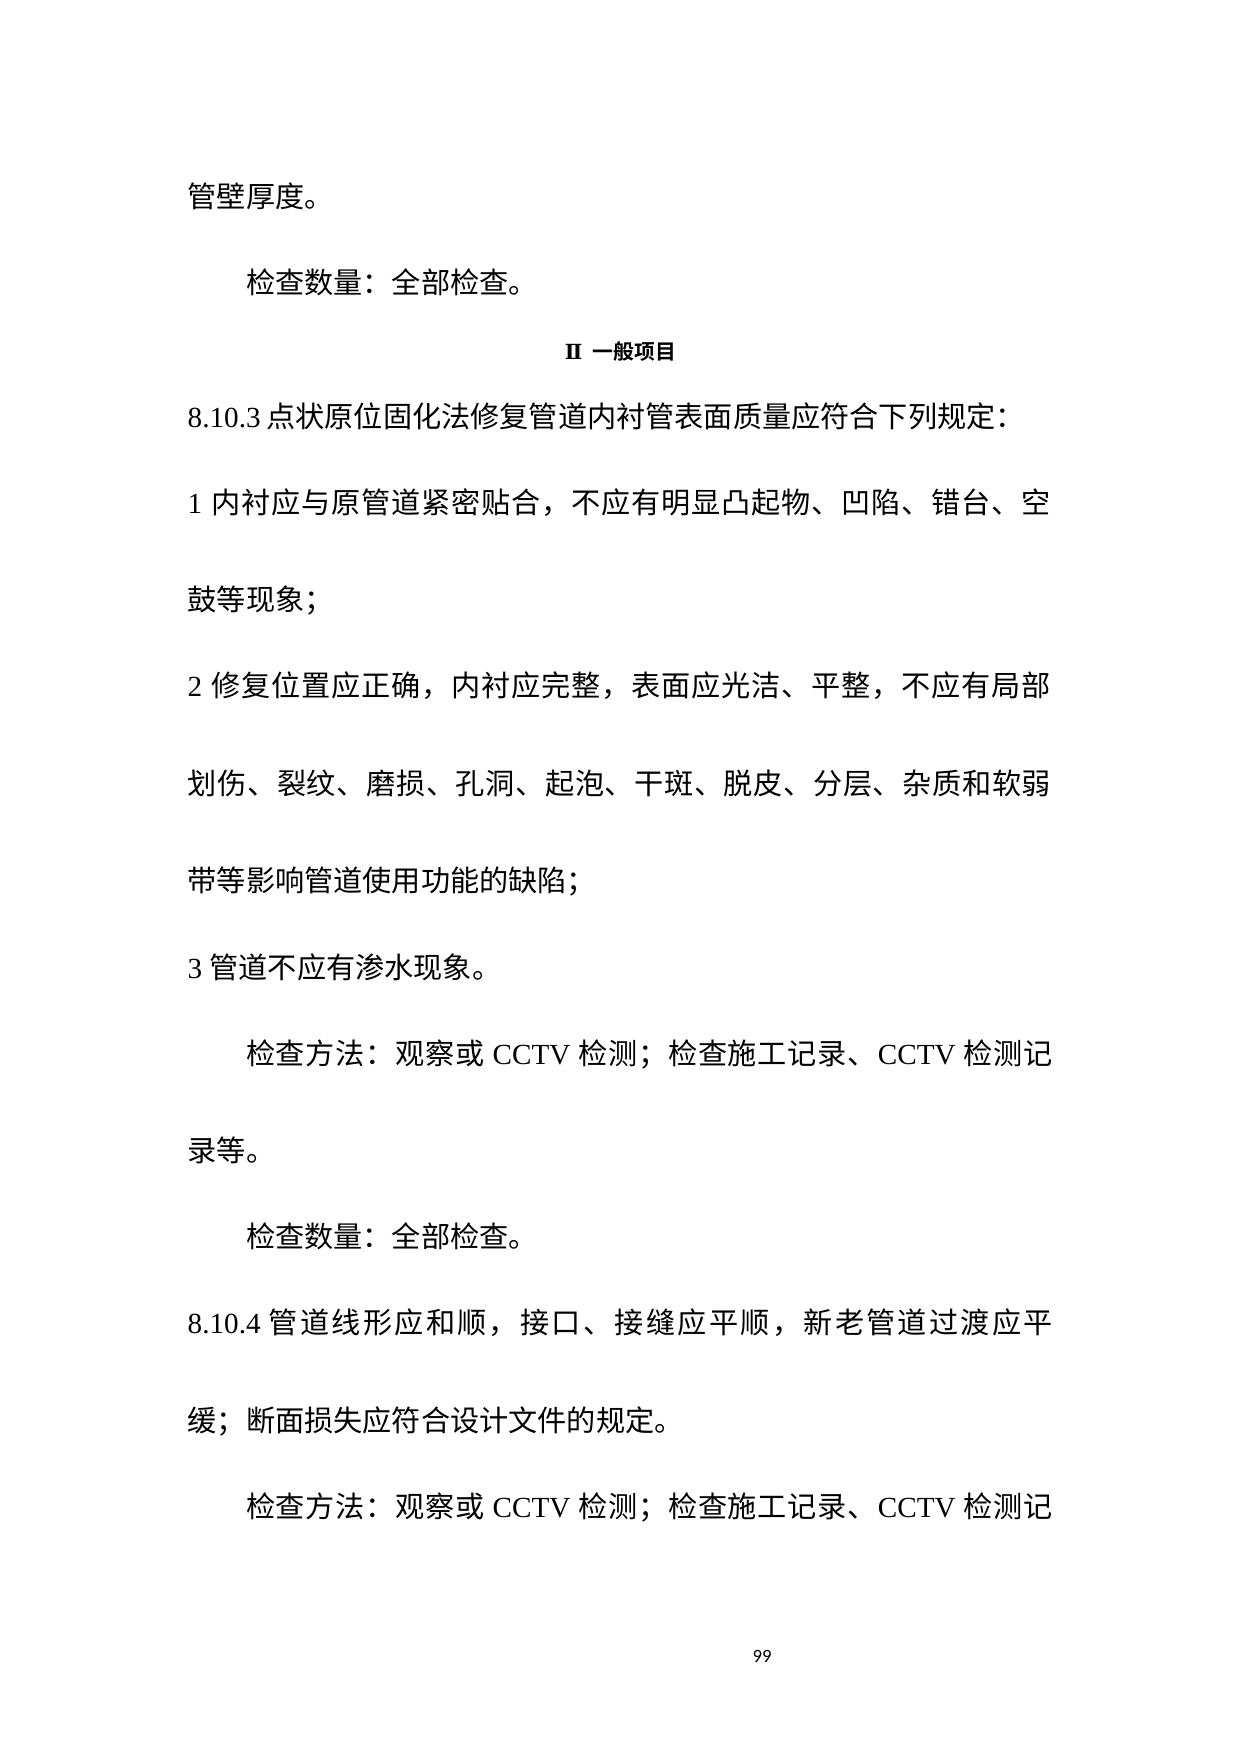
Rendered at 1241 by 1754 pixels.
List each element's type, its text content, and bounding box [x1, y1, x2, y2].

text 3 管道不应有渗水现象。 [187, 933, 1053, 998]
text 8.10.3点状原位固化法修复管道内衬管表面质量应符合下列规定： [187, 382, 1053, 447]
text 检查数量：全部检查。 [187, 1203, 1053, 1268]
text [187, 1472, 1053, 1537]
text 检查方法：观察或 CCTV 检测；检查施工记录、CCTV 检测记录等。 [187, 1019, 1053, 1181]
text 8.10.4管道线形应和顺，接口、接缝应平顺，新老管道过渡应平缓；断面损失应符合设计文件的规定。 [187, 1289, 1053, 1451]
text Ⅱ 一般项目 [187, 334, 1053, 367]
text 1 内衬应与原管道紧密贴合，不应有明显凸起物、凹陷、错台、空鼓等现象； [187, 468, 1053, 631]
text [187, 162, 1053, 227]
text 2 修复位置应正确，内衬应完整，表面应光洁、平整，不应有局部划伤、裂纹、磨损、孔洞、起泡、干斑、脱皮、分层、杂质和软弱带等影响管道使用功能的缺陷； [187, 652, 1053, 912]
text 检查数量：全部检查。 [187, 248, 1053, 313]
